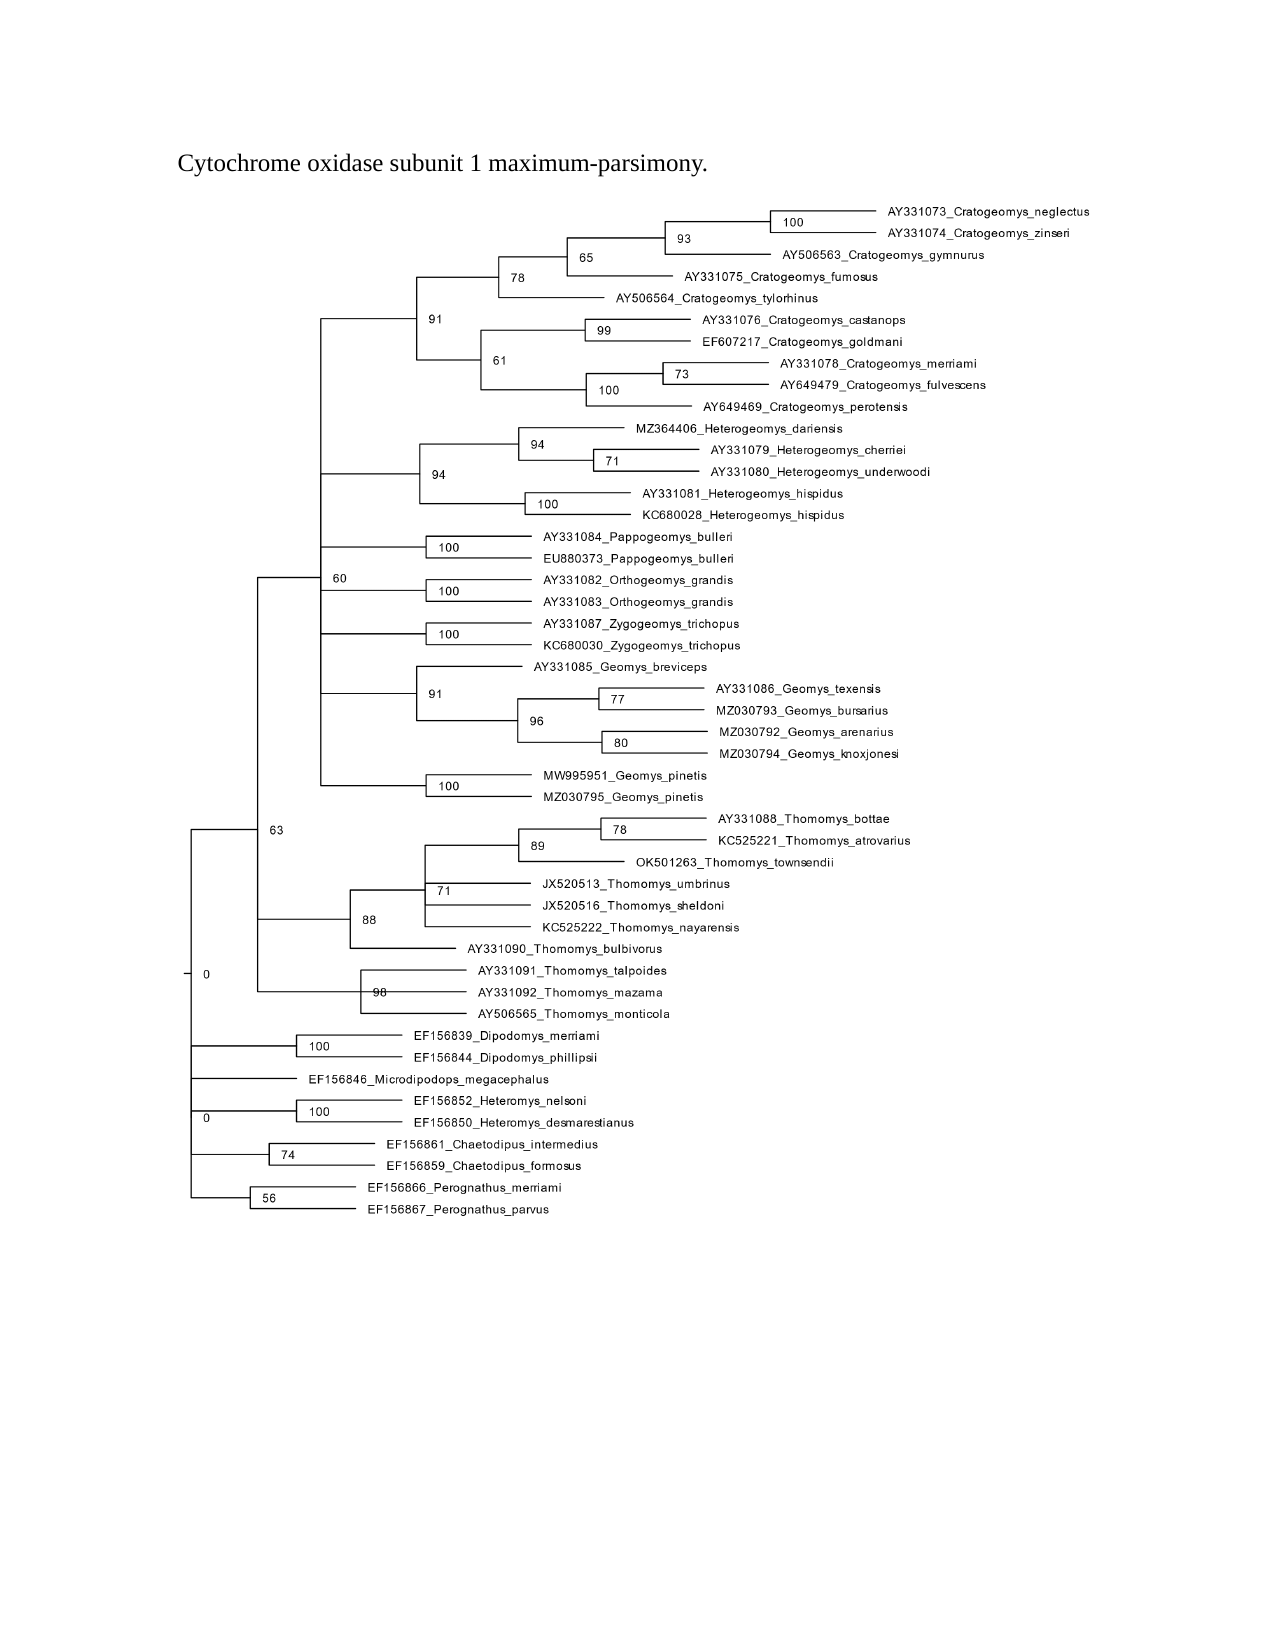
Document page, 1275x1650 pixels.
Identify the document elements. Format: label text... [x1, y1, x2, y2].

picture [177, 195, 1098, 1224]
text Cytochrome oxidase subunit 1 maximum-parsimony. [177, 148, 1098, 176]
